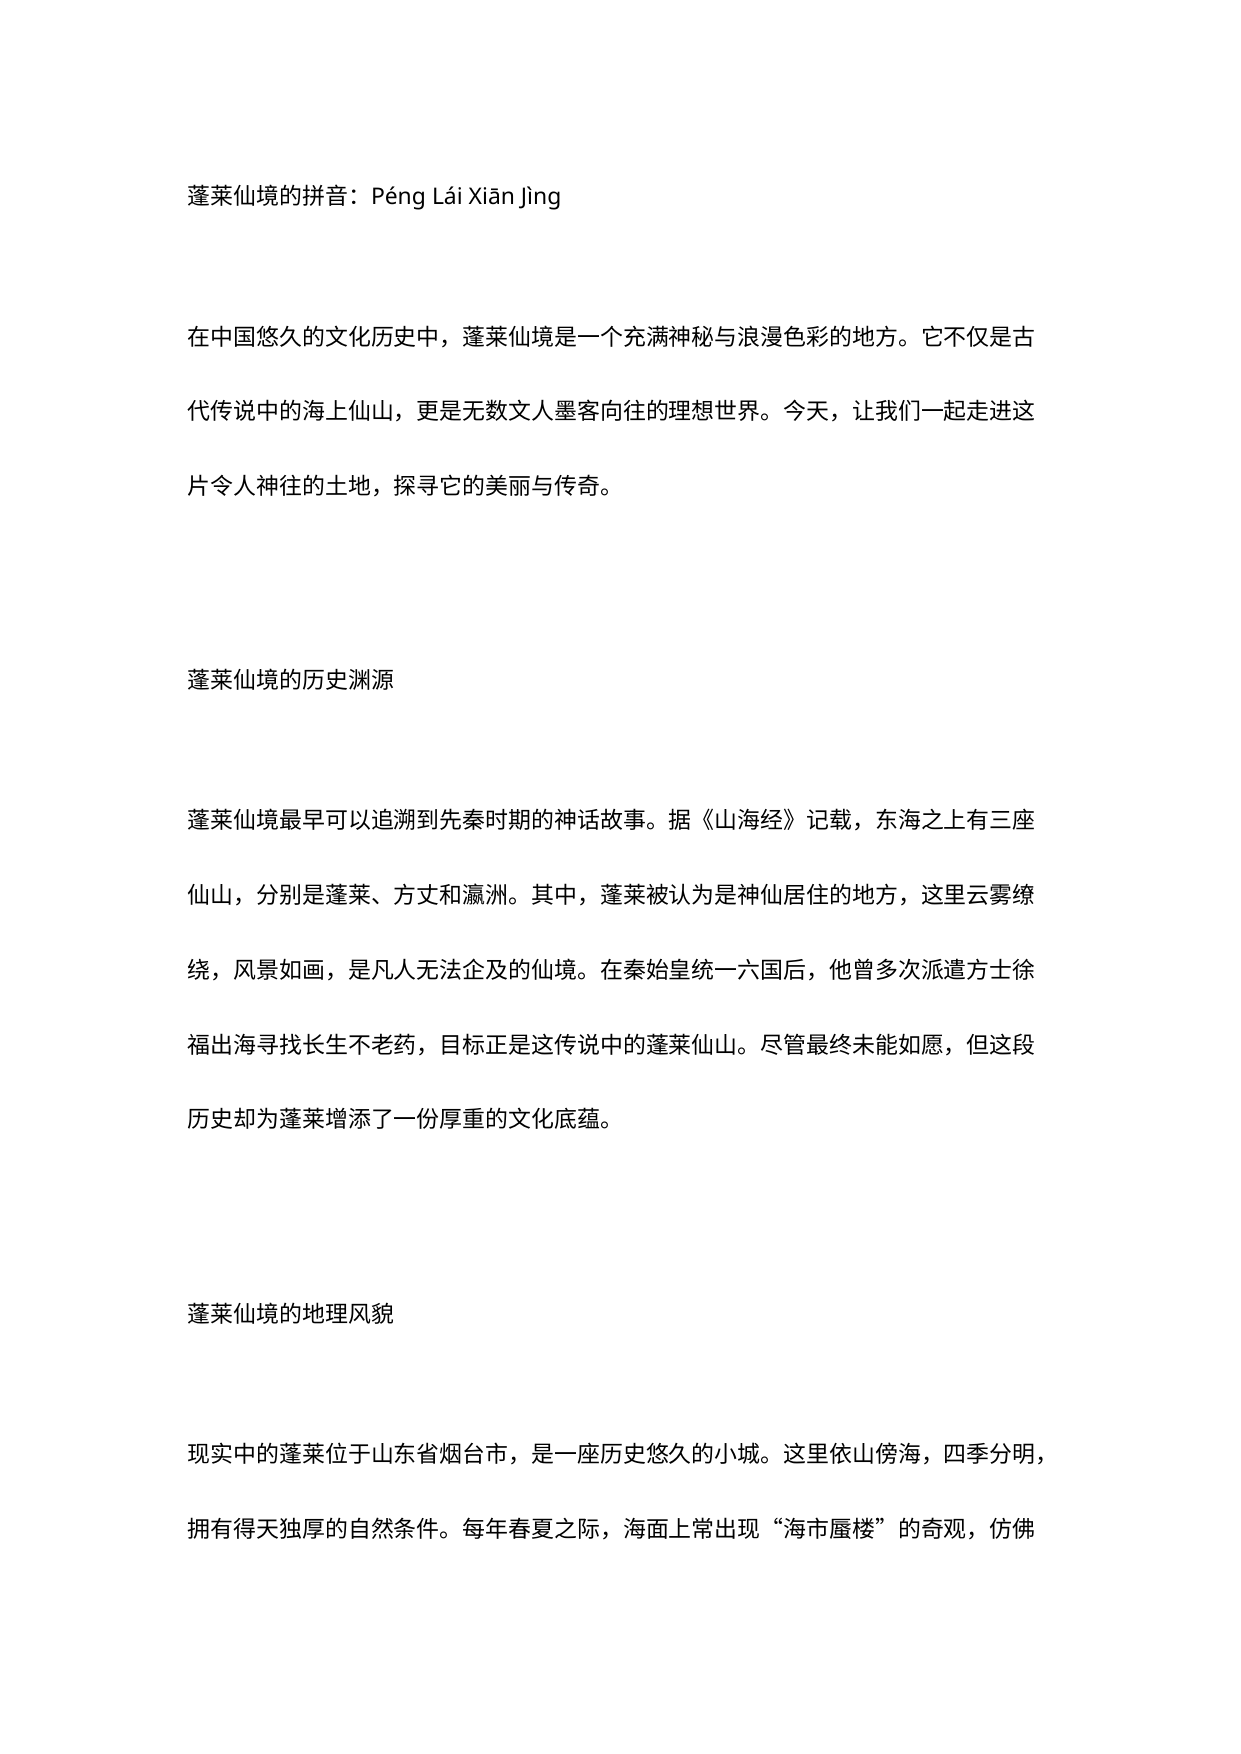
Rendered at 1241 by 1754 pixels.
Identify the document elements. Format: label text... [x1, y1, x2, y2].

text 蓬莱仙境的历史渊源 [187, 646, 1053, 711]
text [187, 1420, 1053, 1560]
text 蓬莱仙境最早可以追溯到先秦时期的神话故事。据《山海经》记载，东海之上有三座仙山，分别是蓬莱、方丈和瀛洲。其中，蓬莱被认为是神仙居住的地方，这里云雾缭绕，风景如画，是凡人无法企及的仙境。在秦始皇统一六国后，他曾多次派遣方士徐福出海寻找长生不老药，目标正是这传说中的蓬莱仙山。尽管最终未能如愿，但这段历史却为蓬莱增添了一份厚重的文化底蕴。 [187, 787, 1053, 1150]
text 在中国悠久的文化历史中，蓬莱仙境是一个充满神秘与浪漫色彩的地方。它不仅是古代传说中的海上仙山，更是无数文人墨客向往的理想世界。今天，让我们一起走进这片令人神往的土地，探寻它的美丽与传奇。 [187, 302, 1053, 517]
text 蓬莱仙境的地理风貌 [187, 1279, 1053, 1344]
text 蓬莱仙境的拼音：Péng Lái Xiān Jìng [187, 162, 1053, 227]
